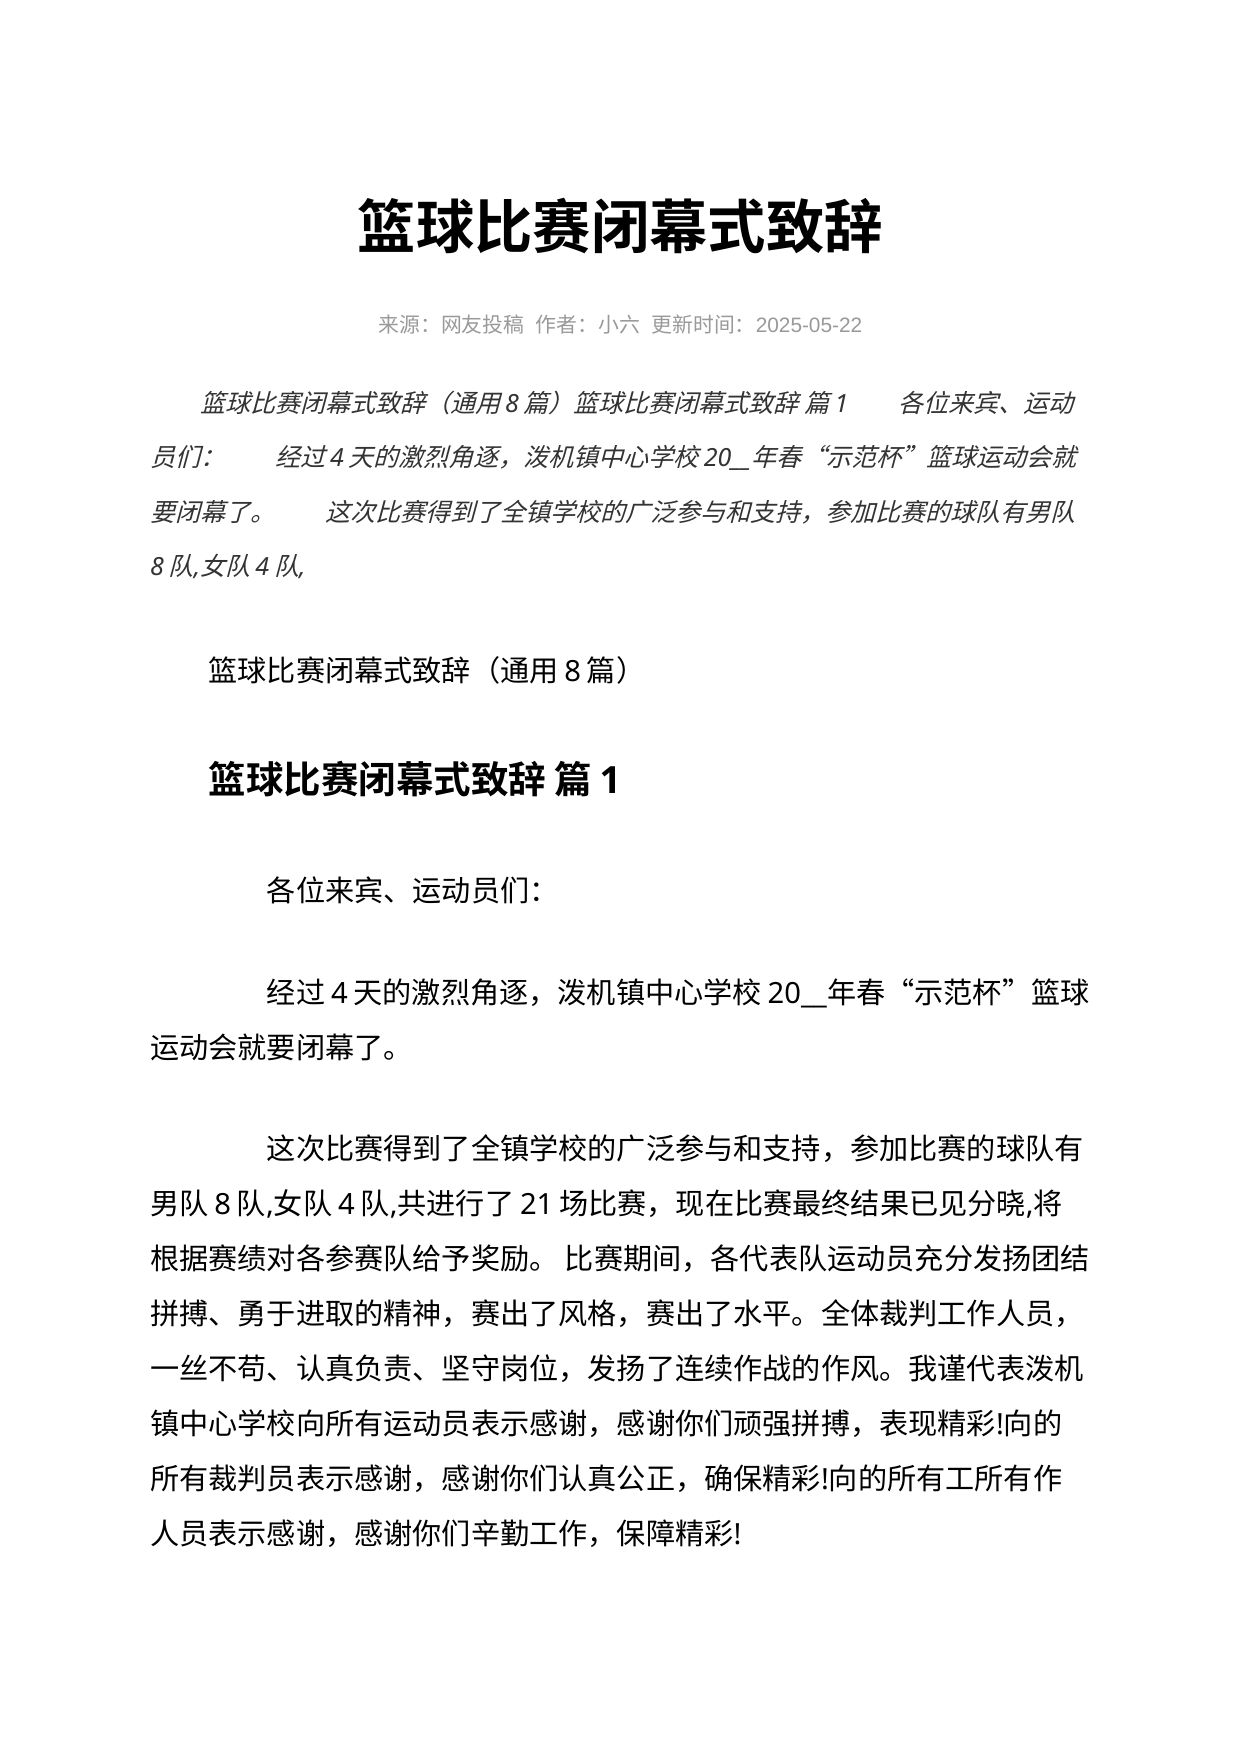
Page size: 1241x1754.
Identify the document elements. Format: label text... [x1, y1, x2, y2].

subtitle 篮球比赛闭幕式致辞 [150, 181, 1090, 266]
text 各位来宾、运动员们： [150, 867, 1090, 910]
text 这次比赛得到了全镇学校的广泛参与和支持，参加比赛的球队有男队8队,女队4队,共进行了21场比赛，现在比赛最终结果已见分晓,将根据赛绩对各参赛队给予奖励。 比赛期间，各代表队运动员充分发扬团结拼搏、勇于进取的精神，赛出了风格，赛出了水平。全体裁判工作人员，一丝不苟、认真负责、坚守岗位，发扬了连续作战的作风。我谨代表泼机镇中心学校向所有运动员表示感谢，感谢你们顽强拼搏，表现精彩!向的所有裁判员表示感谢，感谢你们认真公正，确保精彩!向的所有工所有作人员表示感谢，感谢你们辛勤工作，保障精彩! [150, 1126, 1090, 1553]
text 篮球比赛闭幕式致辞（通用8篇）篮球比赛闭幕式致辞 篇1 各位来宾、运动员们： 经过4天的激烈角逐，泼机镇中心学校20__年春“示范杯”篮球运动会就要闭幕了。 这次比赛得到了全镇学校的广泛参与和支持，参加比赛的球队有男队8队,女队4队, [150, 383, 1090, 583]
text 来源：网友投稿 作者：小六 更新时间：2025-05-22 [150, 313, 1090, 337]
text 经过4天的激烈角逐，泼机镇中心学校20__年春“示范杯”篮球运动会就要闭幕了。 [150, 969, 1090, 1066]
text 篮球比赛闭幕式致辞（通用8篇） [150, 648, 1090, 690]
text 篮球比赛闭幕式致辞 篇1 [150, 750, 1090, 804]
